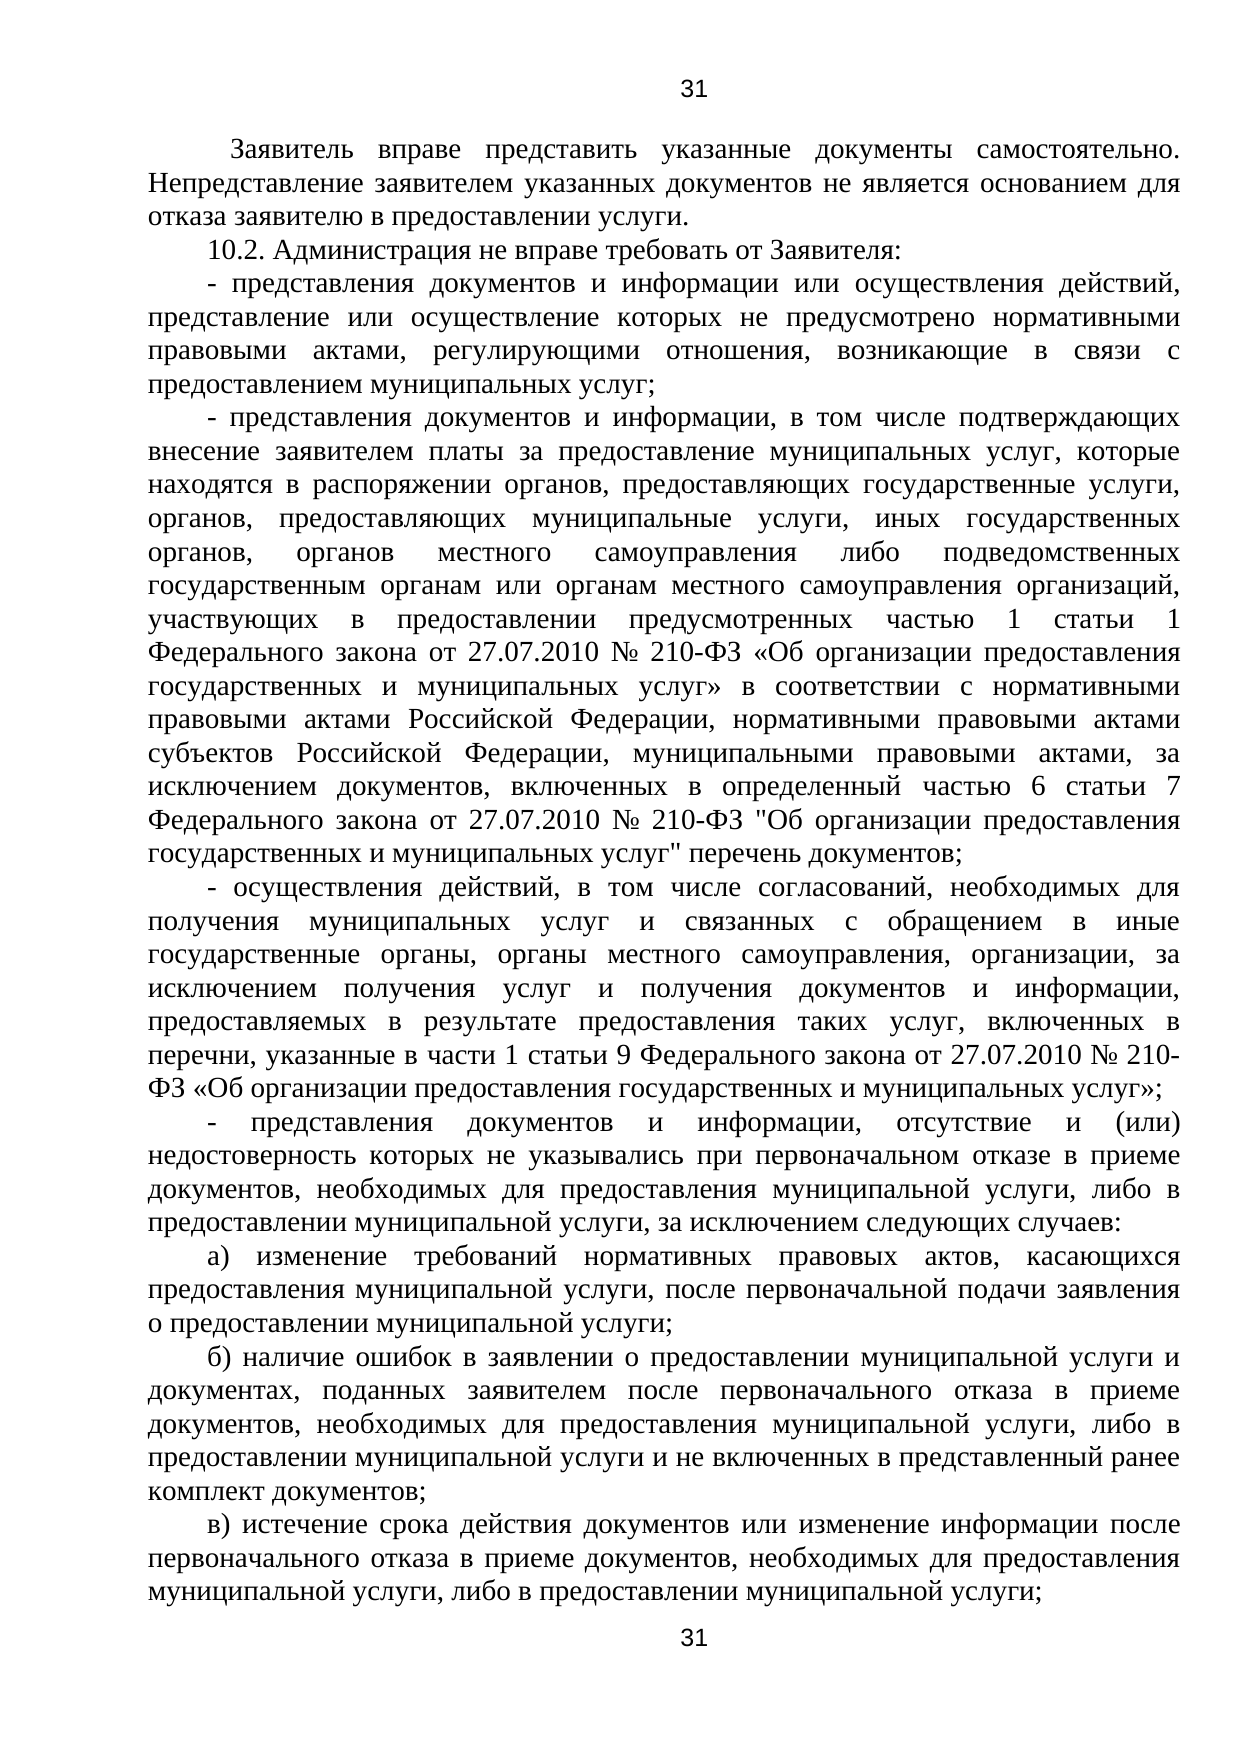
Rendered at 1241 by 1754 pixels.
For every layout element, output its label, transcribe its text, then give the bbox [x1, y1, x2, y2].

text - осуществления действий, в том числе согласований, необходимых для получения муниципальных услуг и связанных с обращением в иные государственные органы, органы местного самоуправления, организации, за исключением получения услуг и получения документов и информации, предоставляемых в результате предоставления таких услуг, включенных в перечни, указанные в части 1 статьи 9 Федерального закона от 27.07.2010 № 210-ФЗ «Об организации предоставления государственных и муниципальных услуг»; [148, 869, 1181, 1104]
text Заявитель вправе представить указанные документы самостоятельно. Непредставление заявителем указанных документов не является основанием для отказа заявителю в предоставлении услуги. [148, 131, 1181, 232]
text - представления документов и информации, отсутствие и (или) недостоверность которых не указывались при первоначальном отказе в приеме документов, необходимых для предоставления муниципальной услуги, либо в предоставлении муниципальной услуги, за исключением следующих случаев: [148, 1104, 1181, 1238]
text в) истечение срока действия документов или изменение информации после первоначального отказа в приеме документов, необходимых для предоставления муниципальной услуги, либо в предоставлении муниципальной услуги; [148, 1506, 1181, 1607]
text - представления документов и информации или осуществления действий, представление или осуществление которых не предусмотрено нормативными правовыми актами, регулирующими отношения, возникающие в связи с предоставлением муниципальных услуг; [148, 265, 1181, 399]
text 10.2. Администрация не вправе требовать от Заявителя: [148, 232, 1181, 265]
text б) наличие ошибок в заявлении о предоставлении муниципальной услуги и документах, поданных заявителем после первоначального отказа в приеме документов, необходимых для предоставления муниципальной услуги, либо в предоставлении муниципальной услуги и не включенных в представленный ранее комплект документов; [148, 1339, 1181, 1506]
text а) изменение требований нормативных правовых актов, касающихся предоставления муниципальной услуги, после первоначальной подачи заявления о предоставлении муниципальной услуги; [148, 1238, 1181, 1339]
text - представления документов и информации, в том числе подтверждающих внесение заявителем платы за предоставление муниципальных услуг, которые находятся в распоряжении органов, предоставляющих государственные услуги, органов, предоставляющих муниципальные услуги, иных государственных органов, органов местного самоуправления либо подведомственных государственным органам или органам местного самоуправления организаций, участвующих в предоставлении предусмотренных частью 1 статьи 1 Федерального закона от 27.07.2010 № 210-ФЗ «Об организации предоставления государственных и муниципальных услуг» в соответствии с нормативными правовыми актами Российской Федерации, нормативными правовыми актами субъектов Российской Федерации, муниципальными правовыми актами, за исключением документов, включенных в определенный частью 6 статьи 7 Федерального закона от 27.07.2010 № 210-ФЗ "Об организации предоставления государственных и муниципальных услуг" перечень документов; [148, 399, 1181, 869]
